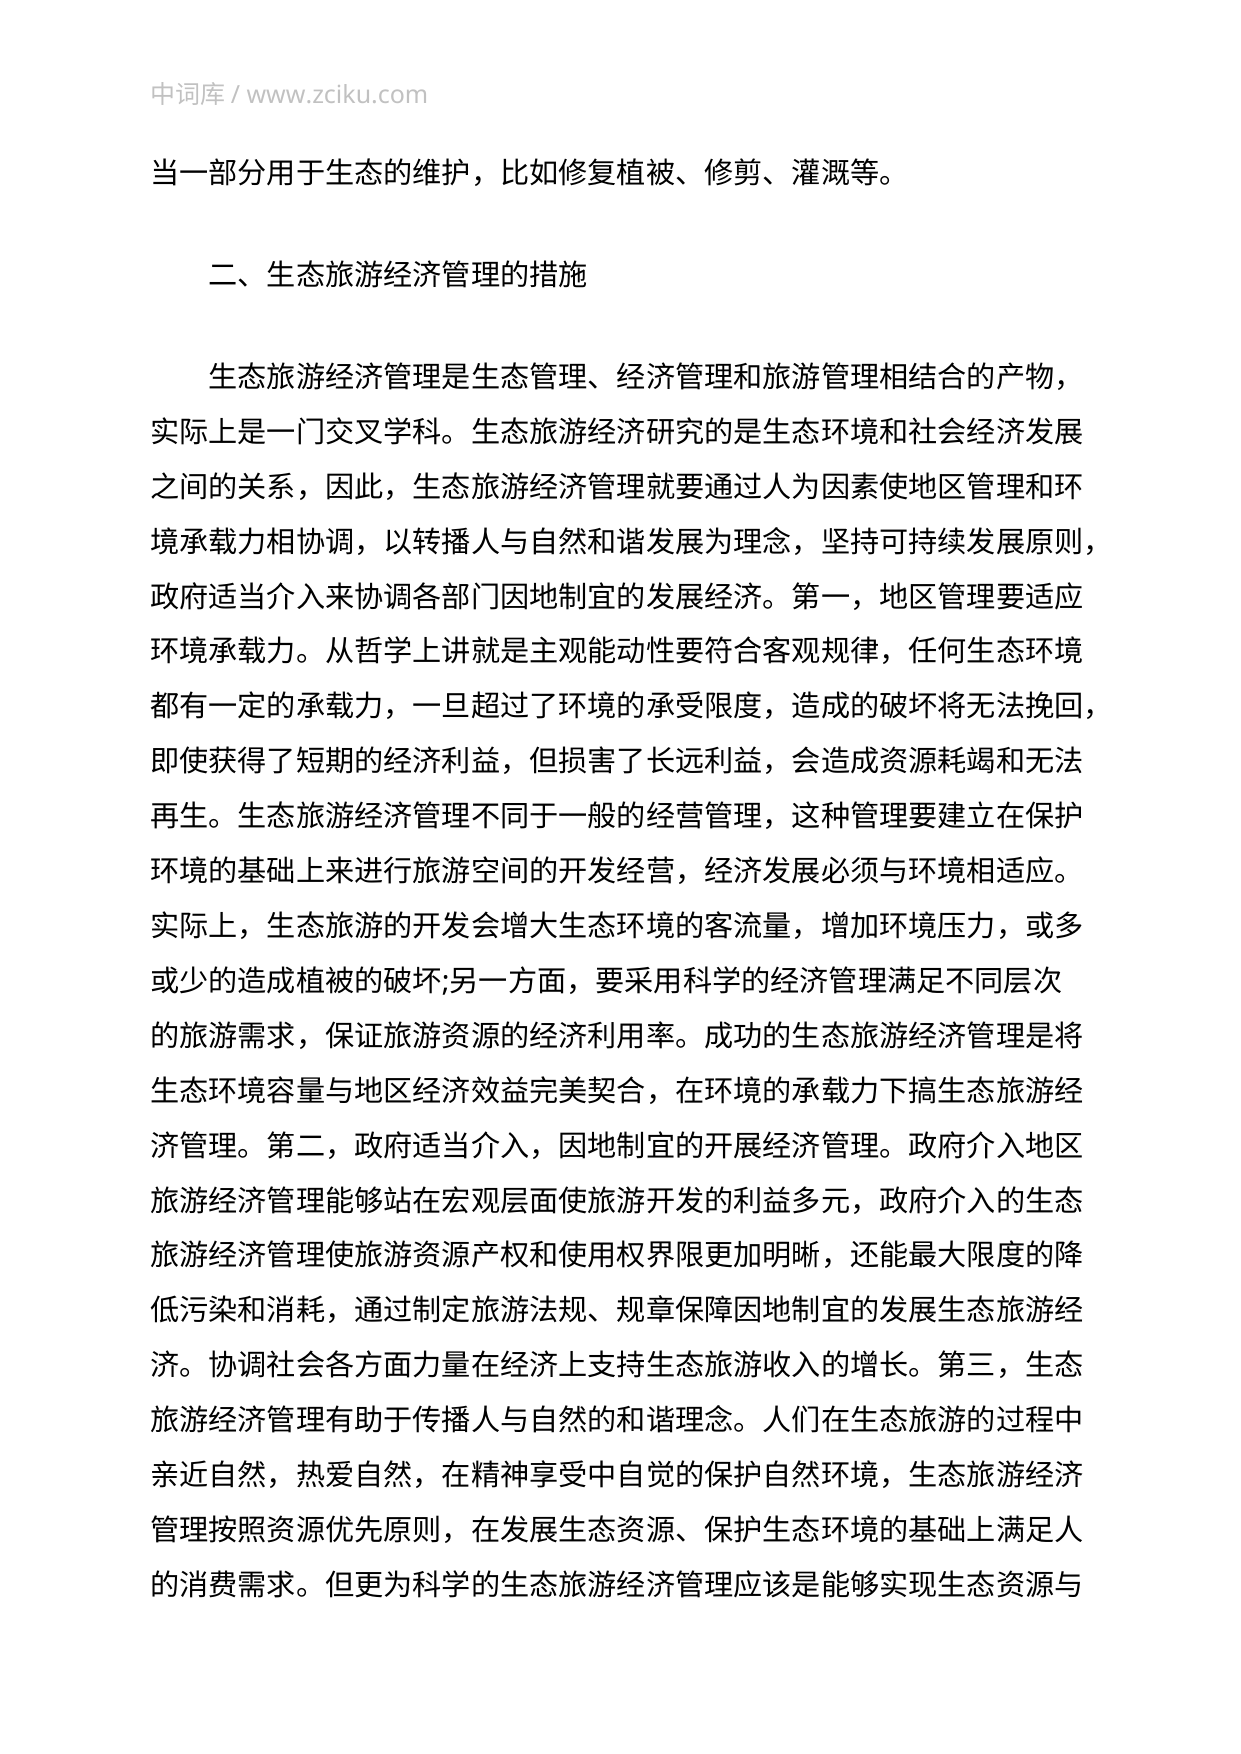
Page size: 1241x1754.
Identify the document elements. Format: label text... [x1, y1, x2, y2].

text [150, 353, 1090, 1604]
text 二、生态旅游经济管理的措施 [150, 252, 1090, 294]
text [150, 150, 1090, 192]
